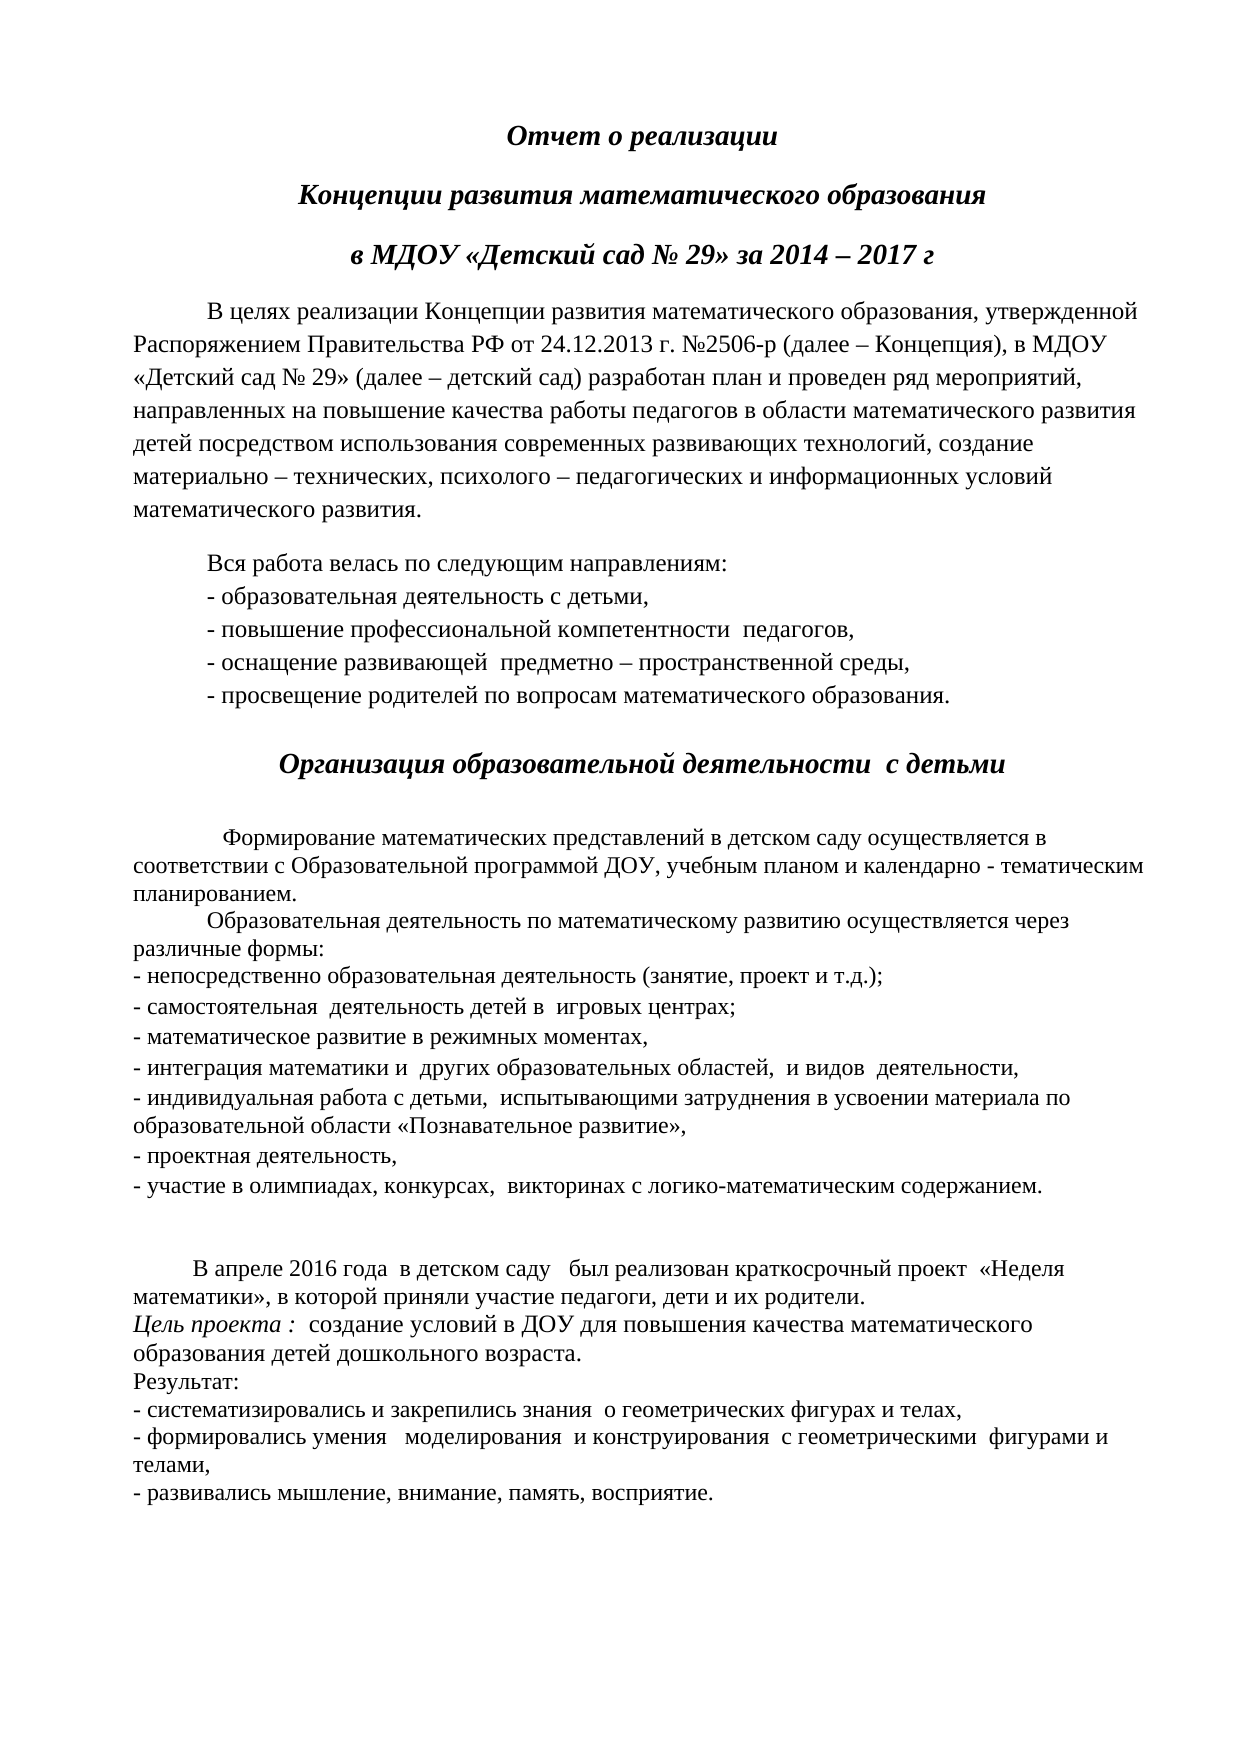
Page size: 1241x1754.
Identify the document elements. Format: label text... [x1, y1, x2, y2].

text - систематизировались и закрепились знания о геометрических фигурах и телах, [133, 1395, 1152, 1422]
text Отчет о реализации [133, 118, 1152, 152]
text Концепции развития математического образования [133, 177, 1152, 211]
text - самостоятельная деятельность детей в игровых центрах; [133, 992, 1152, 1019]
text - повышение профессиональной компетентности педагогов, [133, 614, 1152, 643]
text - просвещение родителей по вопросам математического образования. [133, 680, 1152, 709]
text в МДОУ «Детский сад № 29» за 2014 – 2017 г [133, 237, 1152, 270]
text - проектная деятельность, [133, 1141, 1152, 1169]
text Формирование математических представлений в детском саду осуществляется в соответствии с Образовательной программой ДОУ, учебным планом и календарно - тематическим планированием. [133, 823, 1152, 906]
text Образовательная деятельность по математическому развитию осуществляется через различные формы: [133, 906, 1152, 961]
text - формировались умения моделирования и конструирования с геометрическими фигурами и телами, [133, 1422, 1152, 1477]
text - интеграция математики и других образовательных областей, и видов деятельности, [133, 1053, 1152, 1080]
text - индивидуальная работа с детьми, испытывающими затруднения в усвоении материала по образовательной области «Познавательное развитие», [133, 1083, 1152, 1138]
text - образовательная деятельность с детьми, [133, 581, 1152, 610]
text Организация образовательной деятельности с детьми [133, 746, 1152, 780]
text В целях реализации Концепции развития математического образования, утвержденной Распоряжением Правительства РФ от 24.12.2013 г. №2506-р (далее – Концепция), в МДОУ «Детский сад № 29» (далее – детский сад) разработан план и проведен ряд мероприятий, направленных на повышение качества работы педагогов в области математического развития детей посредством использования современных развивающих технологий, создание материально – технических, психолого – педагогических и информационных условий математического развития. [133, 296, 1152, 523]
text Вся работа велась по следующим направлениям: [133, 548, 1152, 577]
text - математическое развитие в режимных моментах, [133, 1022, 1152, 1050]
text - непосредственно образовательная деятельность (занятие, проект и т.д.); [133, 961, 1152, 989]
text Результат: [133, 1367, 1152, 1395]
text В апреле 2016 года в детском саду был реализован краткосрочный проект «Неделя математики», в которой приняли участие педагоги, дети и их родители. [133, 1254, 1152, 1309]
text - участие в олимпиадах, конкурсах, викторинах с логико-математическим содержанием. [133, 1172, 1152, 1199]
text - оснащение развивающей предметно – пространственной среды, [133, 647, 1152, 676]
text Цель проекта : создание условий в ДОУ для повышения качества математического образования детей дошкольного возраста. [133, 1309, 1152, 1367]
text - развивались мышление, внимание, память, восприятие. [133, 1477, 1152, 1505]
